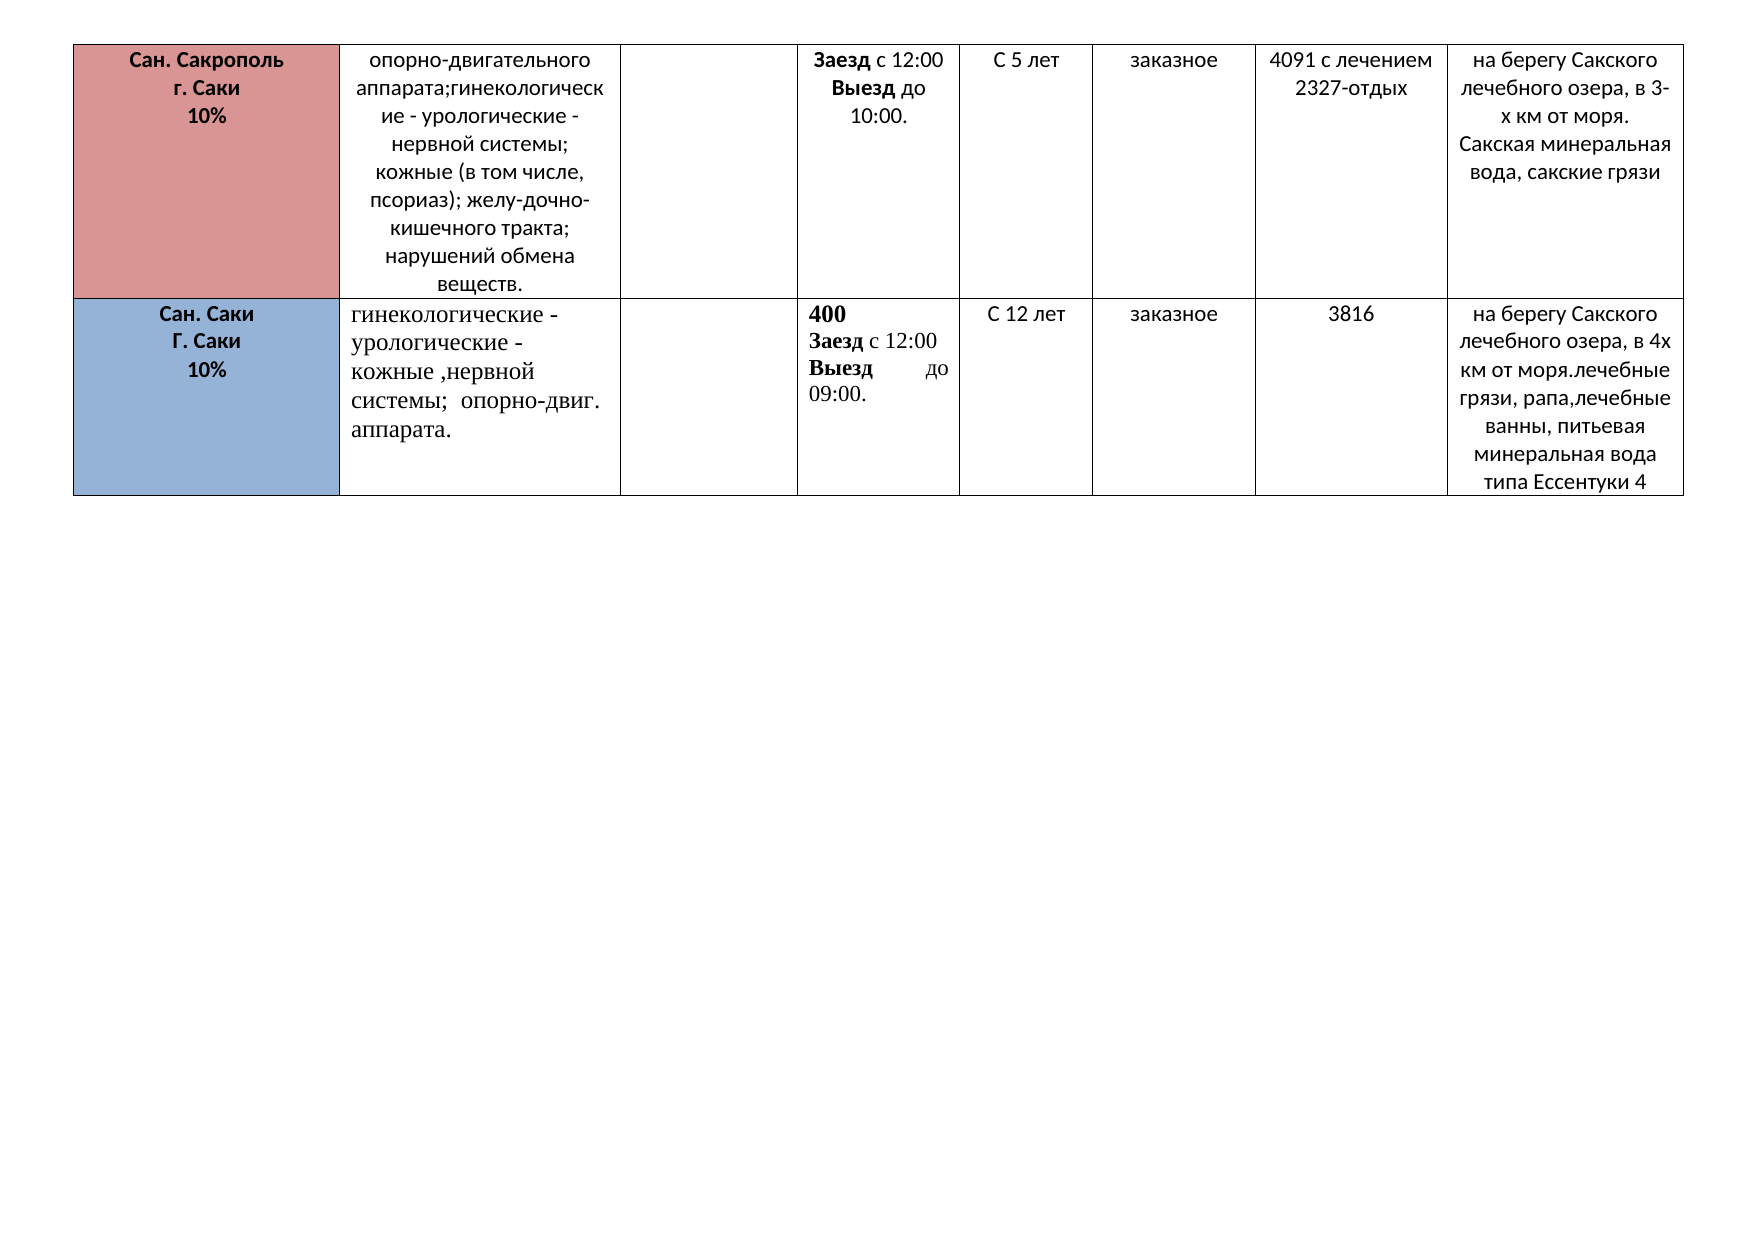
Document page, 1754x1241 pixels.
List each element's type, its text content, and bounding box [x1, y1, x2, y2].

table_cell 400 Заезд с 12:00 Выезд до 09:00. [798, 299, 959, 495]
table_cell заказное [1093, 45, 1255, 298]
table_cell на берегу Сакского лечебного озера, в 4х км от моря.лечебные грязи, рапа,лечебные ванны, питьевая минеральная вода типа Ессентуки 4 [1448, 299, 1683, 495]
table_cell 4091 с лечением 2327-отдых [1256, 45, 1447, 298]
table_cell С 12 лет [960, 299, 1092, 495]
table_cell [621, 45, 797, 298]
table_cell Сан. Сакрополь г. Саки 10% [74, 45, 339, 298]
table_cell С 5 лет [960, 45, 1092, 298]
table_cell Заезд с 12:00 Выезд до 10:00. [798, 45, 959, 298]
table_cell гинекологические - урологические - кожные ,нервной системы; опорно-двиг. аппарата. [340, 299, 620, 495]
table_cell [621, 299, 797, 495]
table_cell Сан. Саки Г. Саки 10% [74, 299, 339, 495]
table_cell 3816 [1256, 299, 1447, 495]
table_cell опорно-двигательного аппарата;гинекологические - урологические - нервной системы; кожные (в том числе, псориаз); желу-дочно-кишечного тракта; нарушений обмена веществ. [340, 45, 620, 298]
table_cell заказное [1093, 299, 1255, 495]
table_cell на берегу Сакского лечебного озера, в 3-х км от моря. Сакская минеральная вода, сакские грязи [1448, 45, 1683, 298]
